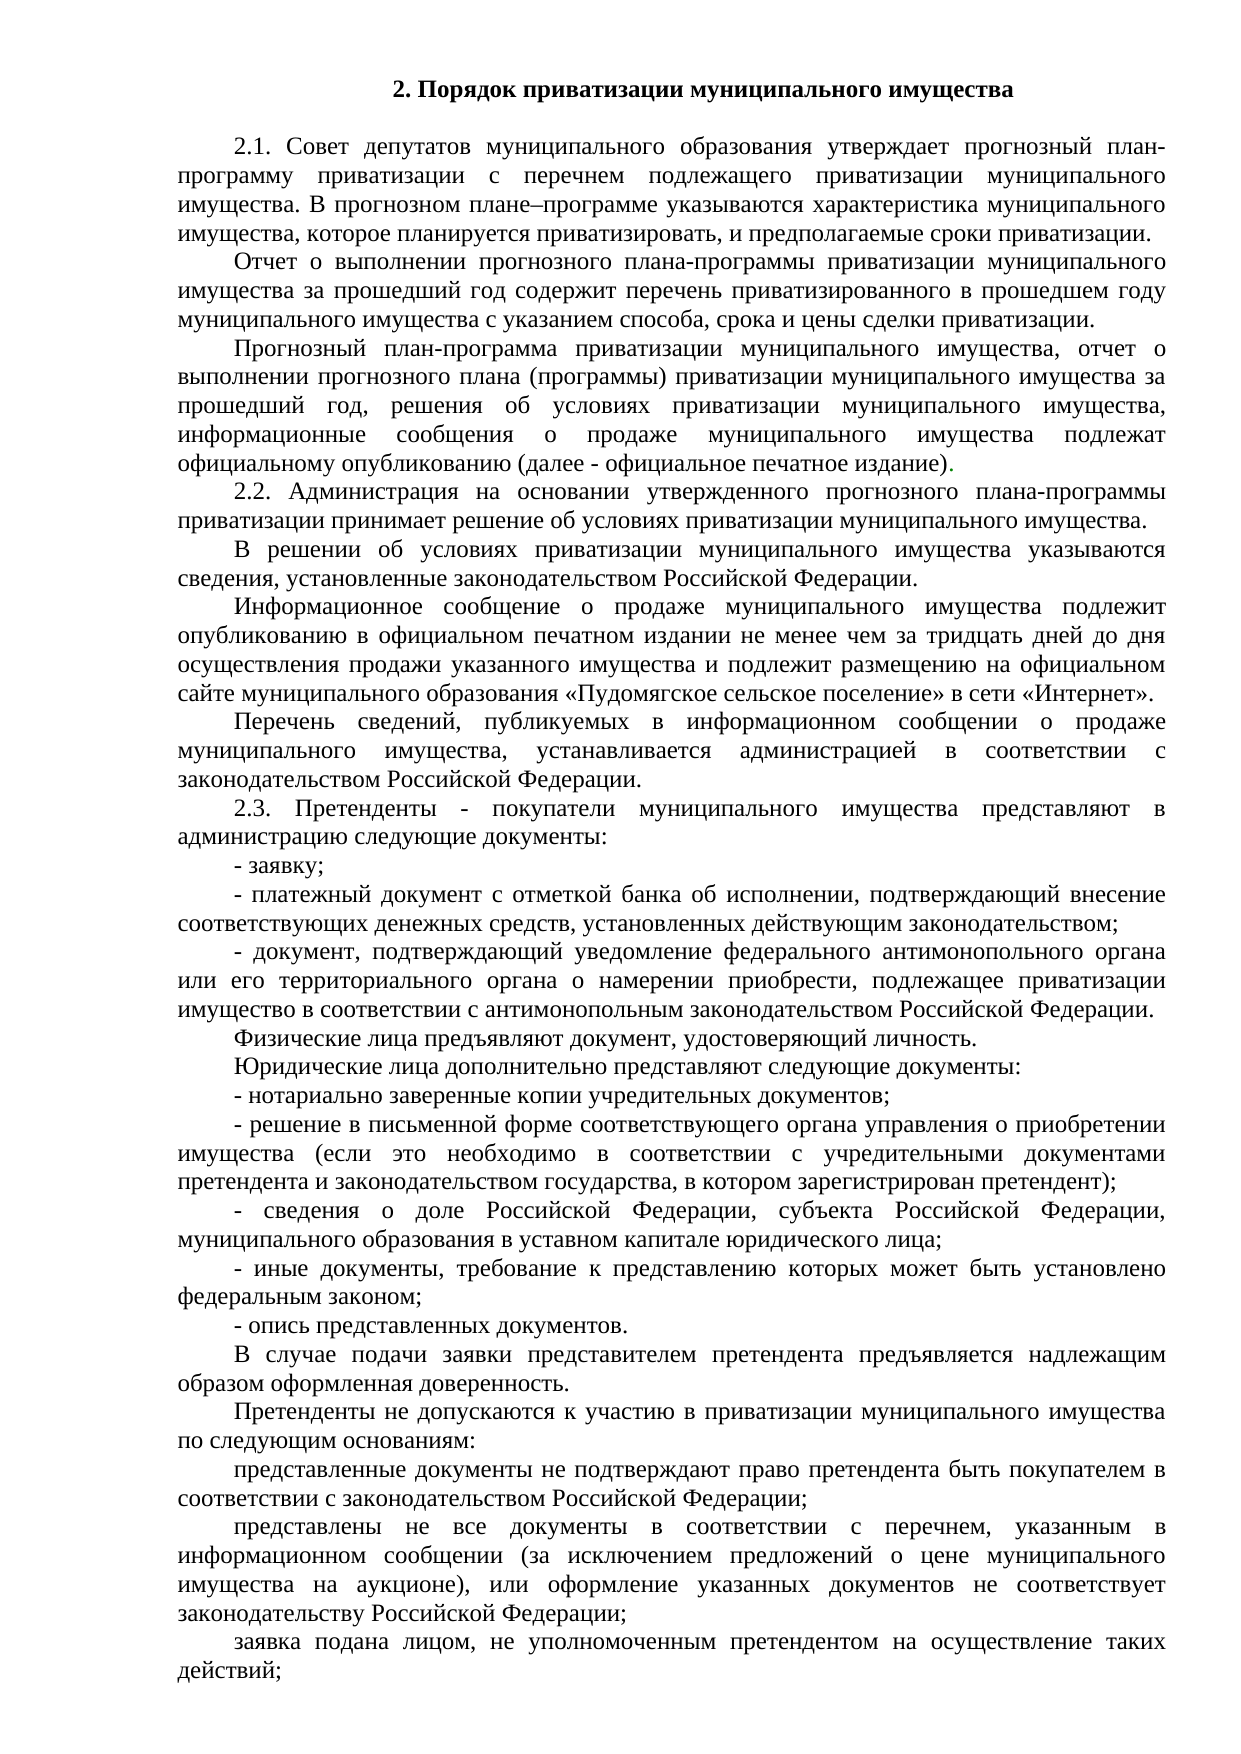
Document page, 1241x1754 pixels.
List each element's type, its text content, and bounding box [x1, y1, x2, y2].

text - сведения о доле Российской Федерации, субъекта Российской Федерации, муниципального образования в уставном капитале юридического лица; [177, 1195, 1167, 1253]
text представленные документы не подтверждают право претендента быть покупателем в соответствии с законодательством Российской Федерации; [177, 1454, 1167, 1511]
text - документ, подтверждающий уведомление федерального антимонопольного органа или его территориального органа о намерении приобрести, подлежащее приватизации имущество в соответствии с антимонопольным законодательством Российской Федерации. [177, 936, 1167, 1023]
text Прогнозный план-программа приватизации муниципального имущества, отчет о выполнении прогнозного плана (программы) приватизации муниципального имущества за прошедший год, решения об условиях приватизации муниципального имущества, информационные сообщения о продаже муниципального имущества подлежат официальному опубликованию (далее - официальное печатное издание). [177, 333, 1167, 476]
text Юридические лица дополнительно представляют следующие документы: [177, 1051, 1167, 1080]
text Физические лица предъявляют документ, удостоверяющий личность. [177, 1023, 1167, 1051]
text Информационное сообщение о продаже муниципального имущества подлежит опубликованию в официальном печатном издании не менее чем за тридцать дней до дня осуществления продажи указанного имущества и подлежит размещению на официальном сайте муниципального образования «Пудомягское сельское поселение» в сети «Интернет». [177, 591, 1167, 706]
text - опись представленных документов. [177, 1310, 1167, 1339]
text Перечень сведений, публикуемых в информационном сообщении о продаже муниципального имущества, устанавливается администрацией в соответствии с законодательством Российской Федерации. [177, 706, 1167, 793]
text Отчет о выполнении прогнозного плана-программы приватизации муниципального имущества за прошедший год содержит перечень приватизированного в прошедшем году муниципального имущества с указанием способа, срока и цены сделки приватизации. [177, 246, 1167, 333]
text В решении об условиях приватизации муниципального имущества указываются сведения, установленные законодательством Российской Федерации. [177, 534, 1167, 591]
text - заявку; [177, 850, 1167, 879]
text 2.2. Администрация на основании утвержденного прогнозного плана-программы приватизации принимает решение об условиях приватизации муниципального имущества. [177, 476, 1167, 534]
text Претенденты не допускаются к участию в приватизации муниципального имущества по следующим основаниям: [177, 1396, 1167, 1454]
text 2. Порядок приватизации муниципального имущества [177, 74, 1167, 103]
text В случае подачи заявки представителем претендента предъявляется надлежащим образом оформленная доверенность. [177, 1339, 1167, 1396]
text заявка подана лицом, не уполномоченным претендентом на осуществление таких действий; [177, 1626, 1167, 1684]
text - нотариально заверенные копии учредительных документов; [177, 1080, 1167, 1109]
text - платежный документ с отметкой банка об исполнении, подтверждающий внесение соответствующих денежных средств, установленных действующим законодательством; [177, 879, 1167, 936]
text представлены не все документы в соответствии с перечнем, указанным в информационном сообщении (за исключением предложений о цене муниципального имущества на аукционе), или оформление указанных документов не соответствует законодательству Российской Федерации; [177, 1511, 1167, 1626]
text - решение в письменной форме соответствующего органа управления о приобретении имущества (если это необходимо в соответствии с учредительными документами претендента и законодательством государства, в котором зарегистрирован претендент); [177, 1109, 1167, 1195]
text 2.1. Совет депутатов муниципального образования утверждает прогнозный план-программу приватизации с перечнем подлежащего приватизации муниципального имущества. В прогнозном плане–программе указываются характеристика муниципального имущества, которое планируется приватизировать, и предполагаемые сроки приватизации. [177, 131, 1167, 246]
text - иные документы, требование к представлению которых может быть установлено федеральным законом; [177, 1253, 1167, 1310]
text 2.3. Претенденты - покупатели муниципального имущества представляют в администрацию следующие документы: [177, 793, 1167, 850]
